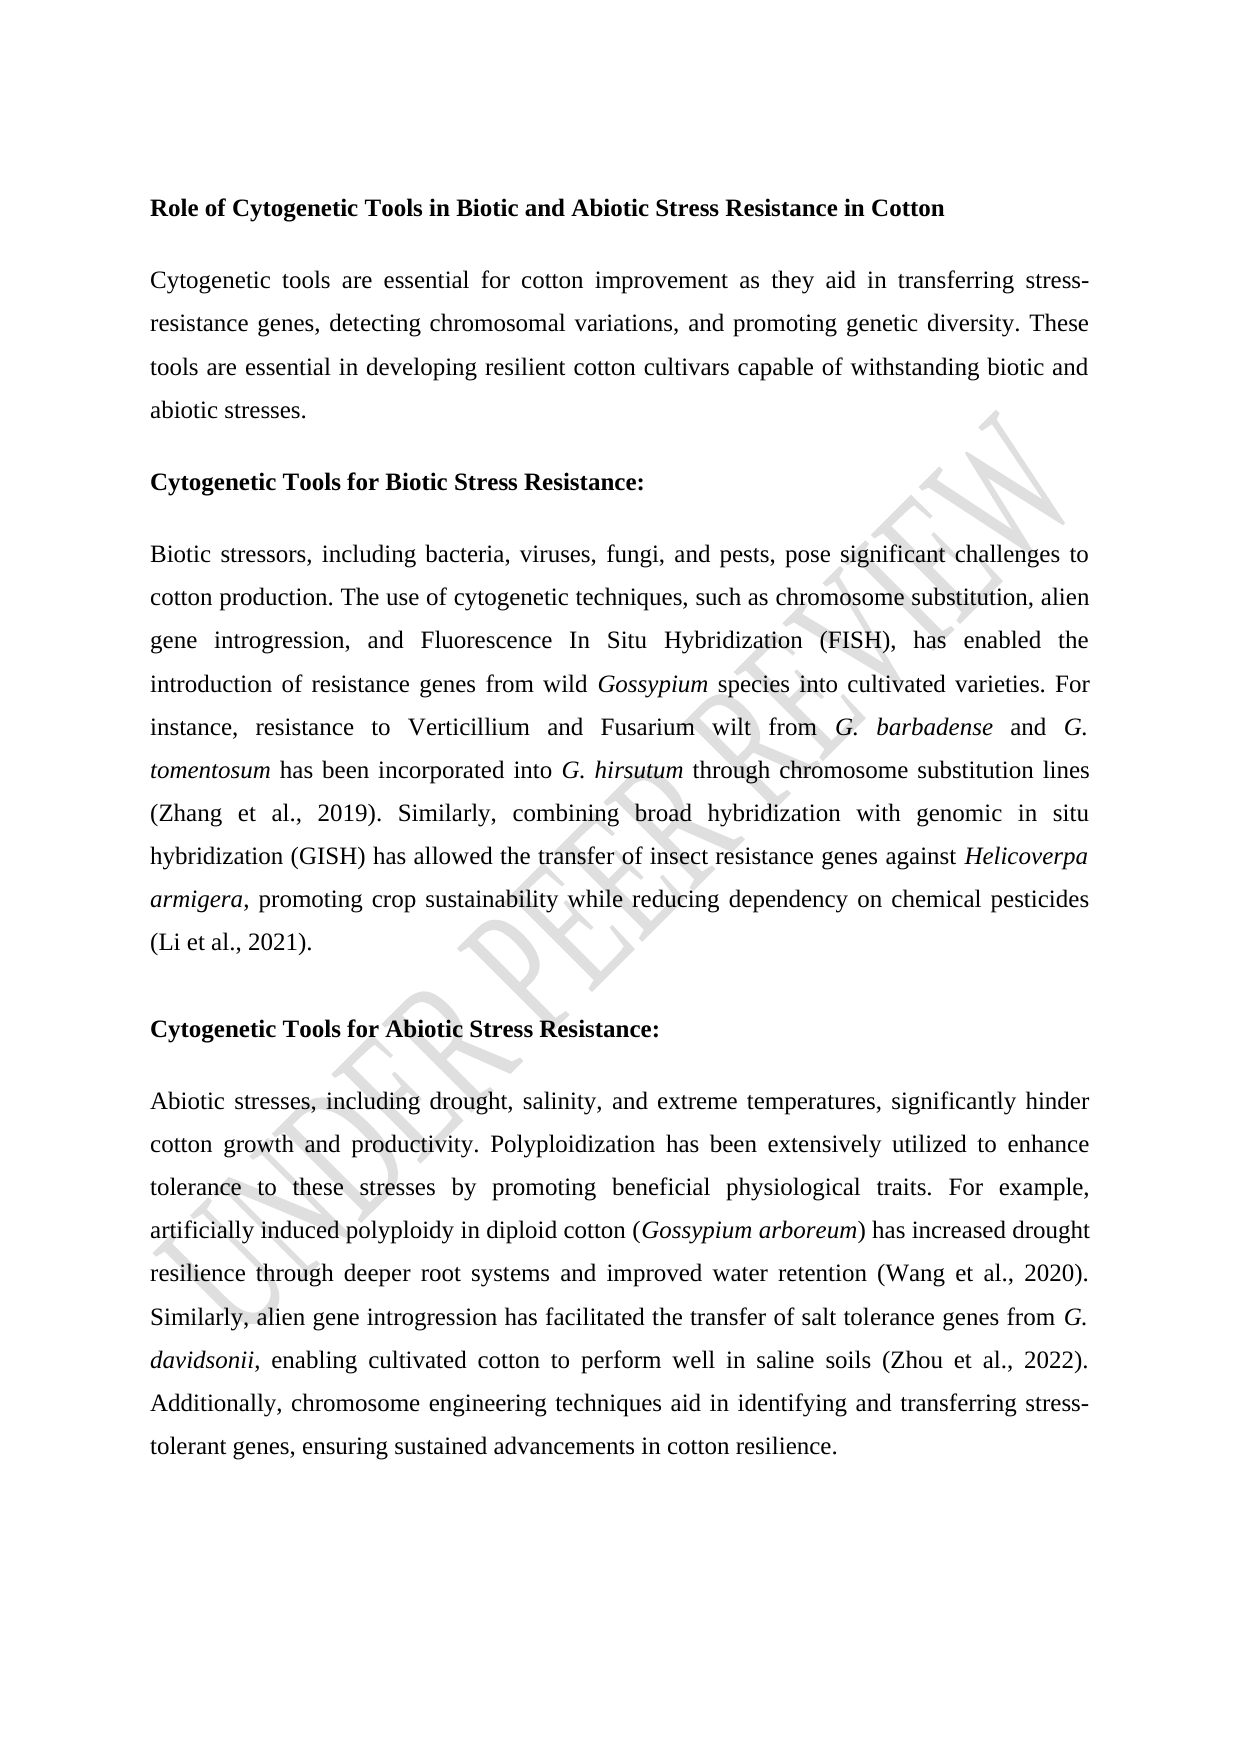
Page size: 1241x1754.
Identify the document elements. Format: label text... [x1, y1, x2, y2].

text Cytogenetic Tools for Abiotic Stress Resistance: [150, 1014, 1090, 1042]
text Cytogenetic tools are essential for cotton improvement as they aid in transferring stress-resistance genes, detecting chromosomal variations, and promoting genetic diversity. These tools are essential in developing resilient cotton cultivars capable of withstanding biotic and abiotic stresses. [150, 265, 1090, 423]
text Biotic stressors, including bacteria, viruses, fungi, and pests, pose significant challenges to cotton production. The use of cytogenetic techniques, such as chromosome substitution, alien gene introgression, and Fluorescence In Situ Hybridization (FISH), has enabled the introduction of resistance genes from wild Gossypium species into cultivated varieties. For instance, resistance to Verticillium and Fusarium wilt from G. barbadense and G. tomentosum has been incorporated into G. hirsutum through chromosome substitution lines (Zhang et al., 2019). Similarly, combining broad hybridization with genomic in situ hybridization (GISH) has allowed the transfer of insect resistance genes against Helicoverpa armigera, promoting crop sustainability while reducing dependency on chemical pesticides (Li et al., 2021). [150, 539, 1090, 956]
text Role of Cytogenetic Tools in Biotic and Abiotic Stress Resistance in Cotton [150, 193, 1090, 222]
text Cytogenetic Tools for Biotic Stress Resistance: [150, 467, 1090, 496]
text Abiotic stresses, including drought, salinity, and extreme temperatures, significantly hinder cotton growth and productivity. Polyploidization has been extensively utilized to enhance tolerance to these stresses by promoting beneficial physiological traits. For example, artificially induced polyploidy in diploid cotton (Gossypium arboreum) has increased drought resilience through deeper root systems and improved water retention (Wang et al., 2020). Similarly, alien gene introgression has facilitated the transfer of salt tolerance genes from G. davidsonii, enabling cultivated cotton to perform well in saline soils (Zhou et al., 2022). Additionally, chromosome engineering techniques aid in identifying and transferring stress-tolerant genes, ensuring sustained advancements in cotton resilience. [150, 1086, 1090, 1460]
